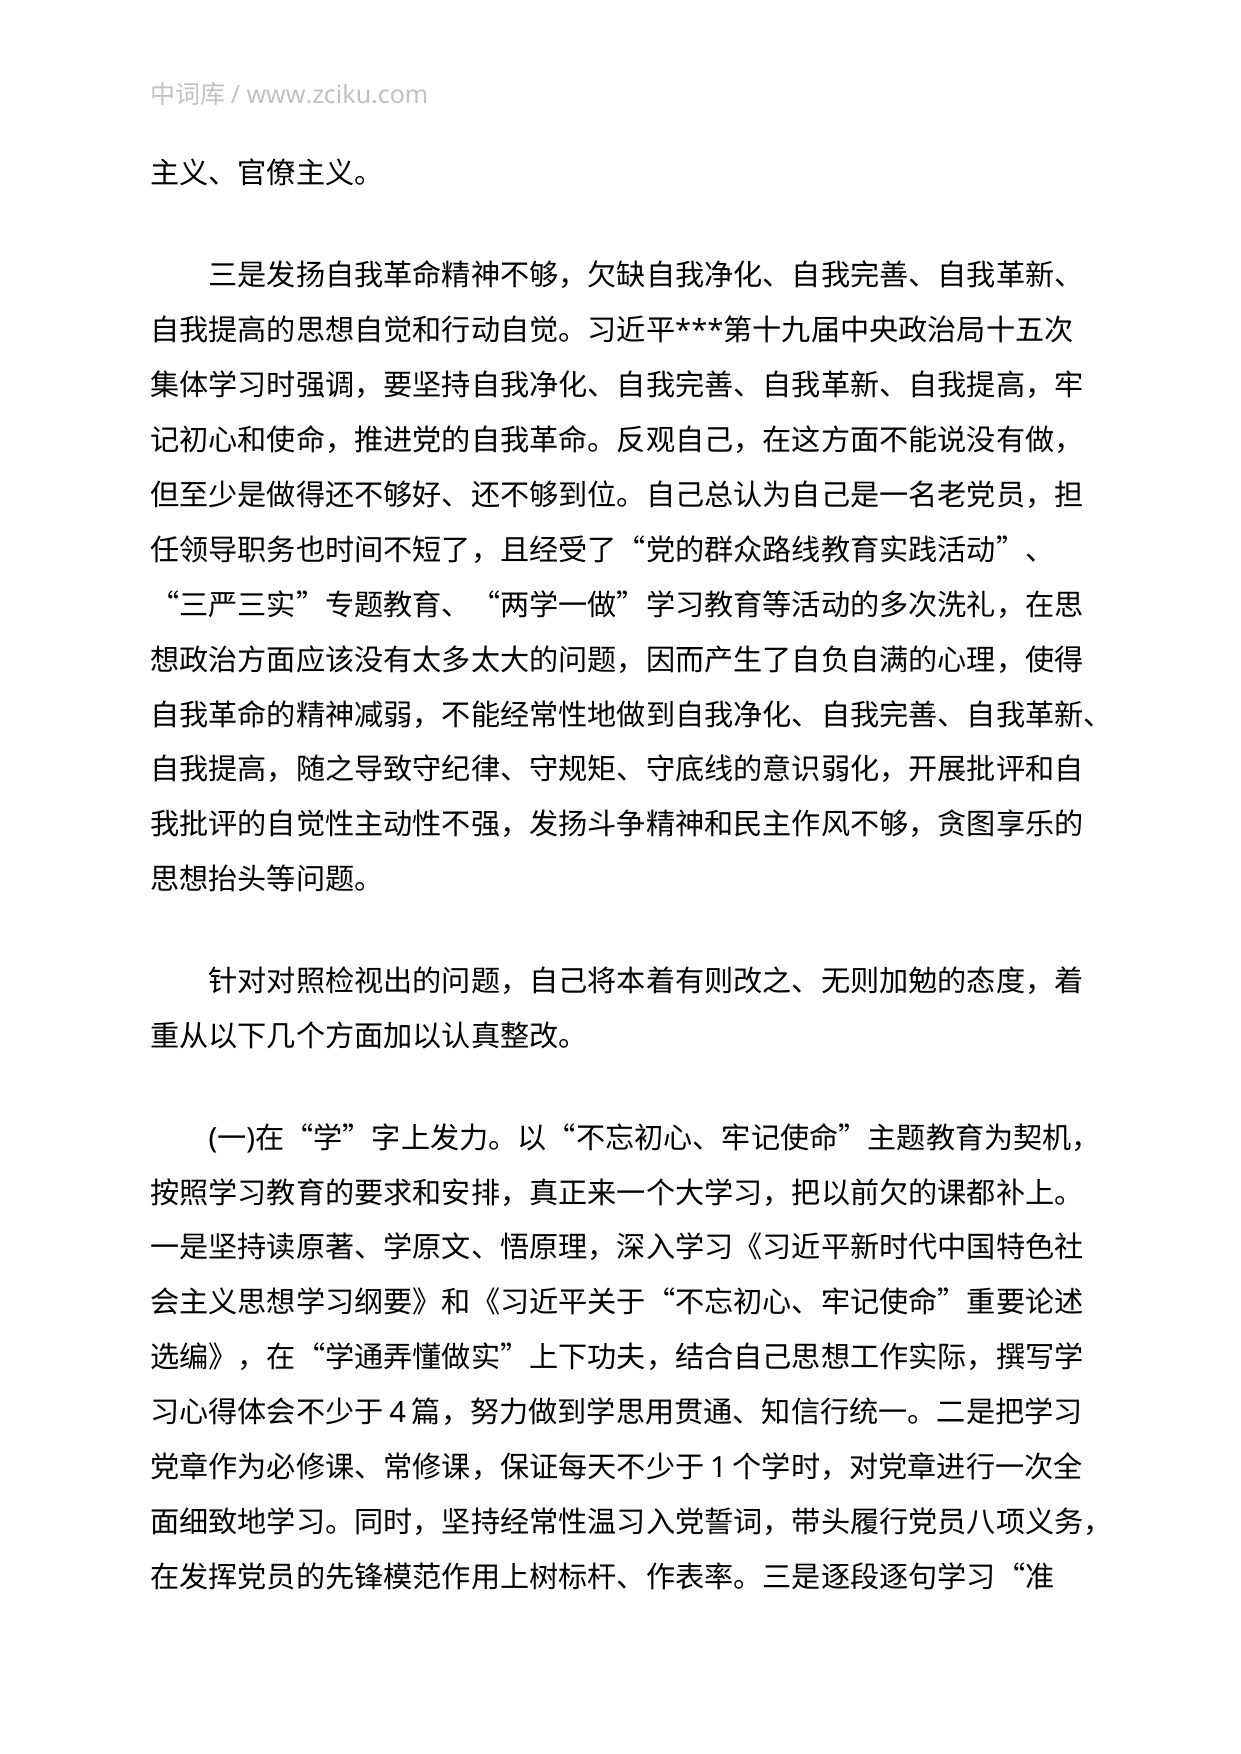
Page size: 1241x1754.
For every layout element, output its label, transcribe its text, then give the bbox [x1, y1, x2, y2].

text 针对对照检视出的问题，自己将本着有则改之、无则加勉的态度，着重从以下几个方面加以认真整改。 [150, 957, 1090, 1055]
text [150, 150, 1090, 192]
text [150, 1114, 1090, 1596]
text 三是发扬自我革命精神不够，欠缺自我净化、自我完善、自我革新、自我提高的思想自觉和行动自觉。习近平***第十九届中央政治局十五次集体学习时强调，要坚持自我净化、自我完善、自我革新、自我提高，牢记初心和使命，推进党的自我革命。反观自己，在这方面不能说没有做，但至少是做得还不够好、还不够到位。自己总认为自己是一名老党员，担任领导职务也时间不短了，且经受了“党的群众路线教育实践活动”、“三严三实”专题教育、“两学一做”学习教育等活动的多次洗礼，在思想政治方面应该没有太多太大的问题，因而产生了自负自满的心理，使得自我革命的精神减弱，不能经常性地做到自我净化、自我完善、自我革新、自我提高，随之导致守纪律、守规矩、守底线的意识弱化，开展批评和自我批评的自觉性主动性不强，发扬斗争精神和民主作风不够，贪图享乐的思想抬头等问题。 [150, 252, 1090, 898]
